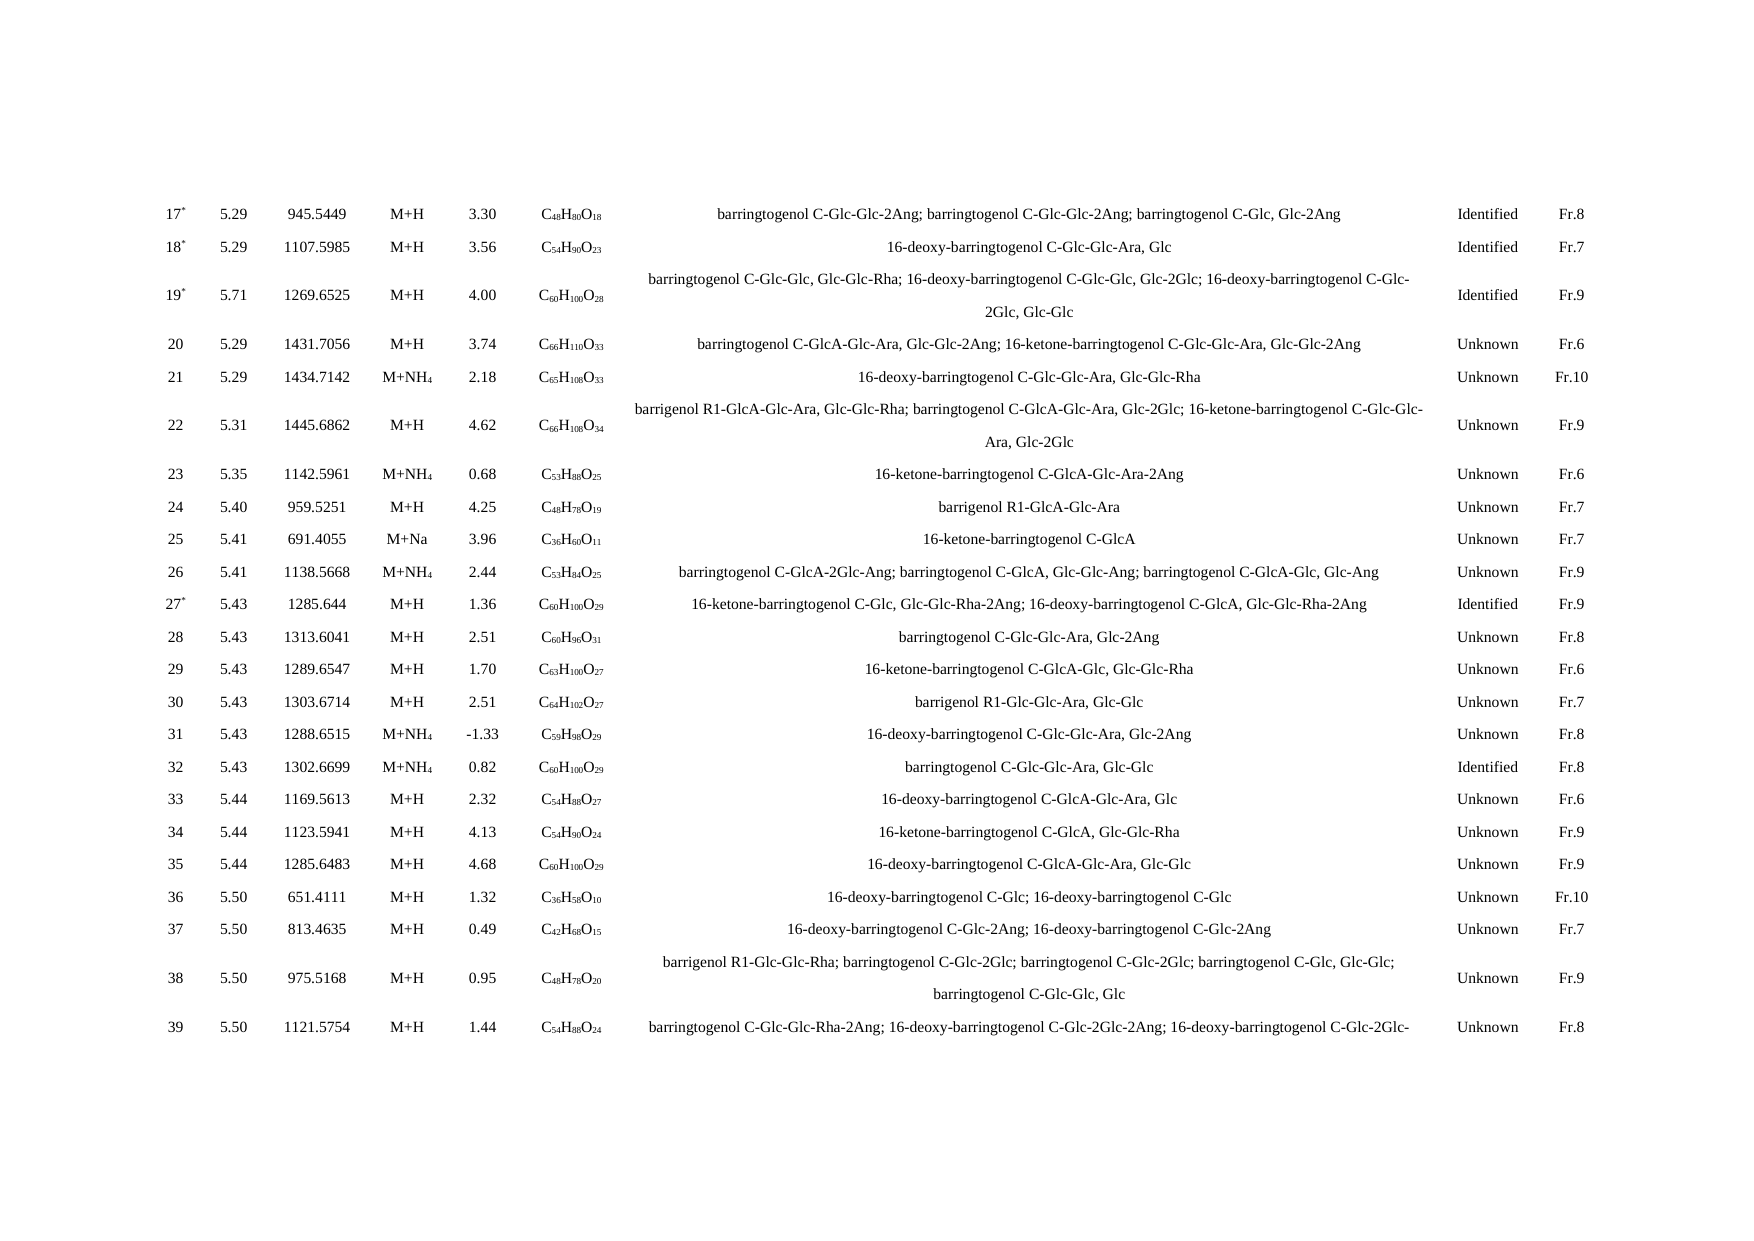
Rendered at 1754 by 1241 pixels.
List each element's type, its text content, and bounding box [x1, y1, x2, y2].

table_cell Fr.7 [1540, 523, 1603, 555]
table_cell barringtogenol C-Glc-Glc-2Ang; barringtogenol C-Glc-Glc-2Ang; barringtogenol C-Glc, Glc-2Ang [623, 198, 1435, 230]
table_cell 5.44 [201, 848, 266, 880]
table_cell M+H [368, 328, 446, 360]
table_cell Unknown [1435, 490, 1540, 523]
table_cell 5.43 [201, 718, 266, 750]
table_cell C60H100O29 [519, 750, 623, 783]
table_cell 4.00 [446, 263, 519, 328]
table_cell C63H100O27 [519, 653, 623, 685]
table_cell 28 [150, 620, 201, 653]
table_cell barringtogenol C-Glc-Glc, Glc-Glc-Rha; 16-deoxy-barringtogenol C-Glc-Glc, Glc-2Glc; 16-deoxy-barringtogenol C-Glc-2Glc, Glc-Glc [623, 263, 1435, 328]
table_cell 20 [150, 328, 201, 360]
table_cell Unknown [1435, 880, 1540, 913]
table_cell M+H [368, 1010, 446, 1043]
table_cell Unknown [1435, 458, 1540, 490]
table_cell 16-deoxy-barringtogenol C-Glc-Glc-Ara, Glc-Glc-Rha [623, 360, 1435, 393]
table_cell Unknown [1435, 685, 1540, 718]
table_cell 16-ketone-barringtogenol C-Glc, Glc-Glc-Rha-2Ang; 16-deoxy-barringtogenol C-GlcA, Glc-Glc-Rha-2Ang [623, 588, 1435, 620]
table_cell 4.25 [446, 490, 519, 523]
table_cell 5.50 [201, 913, 266, 945]
table_cell 37 [150, 913, 201, 945]
table_cell Fr.6 [1540, 653, 1603, 685]
table_cell M+H [368, 588, 446, 620]
table_cell 36 [150, 880, 201, 913]
table_cell Fr.7 [1540, 685, 1603, 718]
table_cell 16-deoxy-barringtogenol C-Glc-Glc-Ara, Glc [623, 230, 1435, 263]
table_cell Fr.9 [1540, 815, 1603, 848]
table_cell Unknown [1435, 783, 1540, 815]
table_cell 39 [150, 1010, 201, 1043]
table_cell 24 [150, 490, 201, 523]
table_cell 1285.6483 [266, 848, 368, 880]
table_cell 1.32 [446, 880, 519, 913]
table_cell C59H98O29 [519, 718, 623, 750]
table_cell 5.43 [201, 653, 266, 685]
table_cell 16-ketone-barringtogenol C-GlcA-Glc, Glc-Glc-Rha [623, 653, 1435, 685]
table_cell Unknown [1435, 555, 1540, 588]
table_cell 5.41 [201, 555, 266, 588]
table_cell 22 [150, 393, 201, 458]
table_cell M+H [368, 685, 446, 718]
table_cell C54H88O27 [519, 783, 623, 815]
table_cell M+H [368, 783, 446, 815]
table_cell M+H [368, 913, 446, 945]
table_cell 5.29 [201, 230, 266, 263]
table_cell C53H84O25 [519, 555, 623, 588]
table_cell Fr.9 [1540, 945, 1603, 1010]
table_cell 3.96 [446, 523, 519, 555]
table_cell barrigenol R1-GlcA-Glc-Ara, Glc-Glc-Rha; barringtogenol C-GlcA-Glc-Ara, Glc-2Glc; 16-ketone-barringtogenol C-Glc-Glc-Ara, Glc-2Glc [623, 393, 1435, 458]
table_cell barringtogenol C-Glc-Glc-Ara, Glc-2Ang [623, 620, 1435, 653]
table_cell 2.18 [446, 360, 519, 393]
table_cell 4.13 [446, 815, 519, 848]
table_cell C36H60O11 [519, 523, 623, 555]
table_cell barringtogenol C-GlcA-2Glc-Ang; barringtogenol C-GlcA, Glc-Glc-Ang; barringtogenol C-GlcA-Glc, Glc-Ang [623, 555, 1435, 588]
table_cell 5.35 [201, 458, 266, 490]
table_cell C60H100O29 [519, 848, 623, 880]
table_cell Fr.6 [1540, 783, 1603, 815]
table_cell Fr.8 [1540, 718, 1603, 750]
table_cell 1289.6547 [266, 653, 368, 685]
table_cell 0.68 [446, 458, 519, 490]
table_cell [623, 1010, 1435, 1043]
table_cell C60H100O28 [519, 263, 623, 328]
table_cell 3.30 [446, 198, 519, 230]
table_cell 945.5449 [266, 198, 368, 230]
table_cell 4.68 [446, 848, 519, 880]
table_cell M+H [368, 230, 446, 263]
table_cell 16-ketone-barringtogenol C-GlcA, Glc-Glc-Rha [623, 815, 1435, 848]
table_cell 16-ketone-barringtogenol C-GlcA-Glc-Ara-2Ang [623, 458, 1435, 490]
table_cell C42H68O15 [519, 913, 623, 945]
table_cell 5.29 [201, 328, 266, 360]
table_cell 1138.5668 [266, 555, 368, 588]
table_cell 2.32 [446, 783, 519, 815]
table_cell 0.95 [446, 945, 519, 1010]
table_cell -1.33 [446, 718, 519, 750]
table_cell 16-ketone-barringtogenol C-GlcA [623, 523, 1435, 555]
table_cell 0.82 [446, 750, 519, 783]
table_cell 1269.6525 [266, 263, 368, 328]
table_cell 5.71 [201, 263, 266, 328]
table_cell 32 [150, 750, 201, 783]
table_cell 16-deoxy-barringtogenol C-GlcA-Glc-Ara, Glc-Glc [623, 848, 1435, 880]
table_cell 1285.644 [266, 588, 368, 620]
table_cell 1445.6862 [266, 393, 368, 458]
table_cell C66H110O33 [519, 328, 623, 360]
table_cell Unknown [1435, 913, 1540, 945]
table_cell C36H58O10 [519, 880, 623, 913]
table_cell 18* [150, 230, 201, 263]
table_cell Identified [1435, 588, 1540, 620]
table_cell M+Na [368, 523, 446, 555]
table_cell barringtogenol C-Glc-Glc-Ara, Glc-Glc [623, 750, 1435, 783]
table_cell M+H [368, 198, 446, 230]
table_cell barringtogenol C-GlcA-Glc-Ara, Glc-Glc-2Ang; 16-ketone-barringtogenol C-Glc-Glc-Ara, Glc-Glc-2Ang [623, 328, 1435, 360]
table_cell M+NH4 [368, 458, 446, 490]
table_cell Unknown [1435, 945, 1540, 1010]
table_cell Unknown [1435, 523, 1540, 555]
table_cell 2.51 [446, 620, 519, 653]
table_cell M+NH4 [368, 555, 446, 588]
table_cell C54H90O23 [519, 230, 623, 263]
table_cell Fr.7 [1540, 913, 1603, 945]
table_cell Unknown [1435, 620, 1540, 653]
table_cell Fr.7 [1540, 230, 1603, 263]
table_cell Fr.10 [1540, 880, 1603, 913]
table_cell barrigenol R1-Glc-Glc-Ara, Glc-Glc [623, 685, 1435, 718]
table_cell 35 [150, 848, 201, 880]
table_cell Unknown [1435, 393, 1540, 458]
table_cell barrigenol R1-GlcA-Glc-Ara [623, 490, 1435, 523]
table_cell 959.5251 [266, 490, 368, 523]
table_cell C48H78O20 [519, 945, 623, 1010]
table_cell Identified [1435, 230, 1540, 263]
table_cell 34 [150, 815, 201, 848]
table_cell C60H100O29 [519, 588, 623, 620]
table_cell C60H96O31 [519, 620, 623, 653]
table_cell 975.5168 [266, 945, 368, 1010]
table_cell C48H80O18 [519, 198, 623, 230]
table_cell 5.44 [201, 815, 266, 848]
table_cell 5.43 [201, 750, 266, 783]
table_cell C66H108O34 [519, 393, 623, 458]
table_cell 5.31 [201, 393, 266, 458]
table_cell 23 [150, 458, 201, 490]
table_cell 16-deoxy-barringtogenol C-Glc-2Ang; 16-deoxy-barringtogenol C-Glc-2Ang [623, 913, 1435, 945]
table_cell 651.4111 [266, 880, 368, 913]
table_cell C54H88O24 [519, 1010, 623, 1043]
table_cell M+H [368, 945, 446, 1010]
table_cell 17* [150, 198, 201, 230]
table_cell Fr.9 [1540, 263, 1603, 328]
table_cell M+H [368, 393, 446, 458]
table_cell Fr.10 [1540, 360, 1603, 393]
table_cell 1288.6515 [266, 718, 368, 750]
table_cell M+H [368, 848, 446, 880]
table_cell Fr.8 [1540, 198, 1603, 230]
table_cell M+H [368, 815, 446, 848]
table_cell 0.49 [446, 913, 519, 945]
table_cell 1.70 [446, 653, 519, 685]
table_cell 5.43 [201, 588, 266, 620]
table_cell 5.43 [201, 685, 266, 718]
table_cell 5.29 [201, 198, 266, 230]
table_cell 5.50 [201, 945, 266, 1010]
table_cell 21 [150, 360, 201, 393]
table_cell 1121.5754 [266, 1010, 368, 1043]
table_cell 5.29 [201, 360, 266, 393]
table_cell Fr.8 [1540, 1010, 1603, 1043]
table_cell 25 [150, 523, 201, 555]
table_cell Fr.9 [1540, 848, 1603, 880]
table_cell 16-deoxy-barringtogenol C-Glc-Glc-Ara, Glc-2Ang [623, 718, 1435, 750]
table_cell C53H88O25 [519, 458, 623, 490]
table_cell Identified [1435, 263, 1540, 328]
table_cell Unknown [1435, 718, 1540, 750]
table_cell M+H [368, 490, 446, 523]
table_cell 16-deoxy-barringtogenol C-GlcA-Glc-Ara, Glc [623, 783, 1435, 815]
table_cell M+H [368, 620, 446, 653]
table_cell 33 [150, 783, 201, 815]
table_cell 2.44 [446, 555, 519, 588]
table_cell 4.62 [446, 393, 519, 458]
table_cell 3.56 [446, 230, 519, 263]
table_cell 813.4635 [266, 913, 368, 945]
table_cell 5.43 [201, 620, 266, 653]
table_cell M+H [368, 653, 446, 685]
table_cell 38 [150, 945, 201, 1010]
table_cell 5.41 [201, 523, 266, 555]
table_cell Unknown [1435, 815, 1540, 848]
table_cell Unknown [1435, 328, 1540, 360]
table_cell Unknown [1435, 1010, 1540, 1043]
table_cell 1107.5985 [266, 230, 368, 263]
table_cell C64H102O27 [519, 685, 623, 718]
table_cell Fr.9 [1540, 555, 1603, 588]
table_cell M+H [368, 263, 446, 328]
table_cell 29 [150, 653, 201, 685]
table_cell Fr.8 [1540, 620, 1603, 653]
table_cell 1169.5613 [266, 783, 368, 815]
table_cell 1142.5961 [266, 458, 368, 490]
table_cell Fr.6 [1540, 458, 1603, 490]
table_cell 1302.6699 [266, 750, 368, 783]
table_cell 16-deoxy-barringtogenol C-Glc; 16-deoxy-barringtogenol C-Glc [623, 880, 1435, 913]
table_cell 1.44 [446, 1010, 519, 1043]
table_cell M+NH4 [368, 360, 446, 393]
table_cell 1434.7142 [266, 360, 368, 393]
table_cell 27* [150, 588, 201, 620]
table_cell 19* [150, 263, 201, 328]
table_cell M+H [368, 880, 446, 913]
table_cell 1313.6041 [266, 620, 368, 653]
table_cell 5.44 [201, 783, 266, 815]
table_cell C54H90O24 [519, 815, 623, 848]
table_cell C48H78O19 [519, 490, 623, 523]
table_cell 30 [150, 685, 201, 718]
table_cell Fr.7 [1540, 490, 1603, 523]
table_cell C65H108O33 [519, 360, 623, 393]
table_cell 5.40 [201, 490, 266, 523]
table_cell 1123.5941 [266, 815, 368, 848]
table_cell 691.4055 [266, 523, 368, 555]
table_cell Fr.9 [1540, 393, 1603, 458]
table_cell 26 [150, 555, 201, 588]
table_cell Fr.8 [1540, 750, 1603, 783]
table_cell 1.36 [446, 588, 519, 620]
table_cell M+NH4 [368, 750, 446, 783]
table_cell 1431.7056 [266, 328, 368, 360]
table_cell 5.50 [201, 880, 266, 913]
table_cell Identified [1435, 750, 1540, 783]
table_cell Unknown [1435, 848, 1540, 880]
table_cell 3.74 [446, 328, 519, 360]
table_cell 2.51 [446, 685, 519, 718]
table_cell Unknown [1435, 360, 1540, 393]
table_cell 31 [150, 718, 201, 750]
table_cell barrigenol R1-Glc-Glc-Rha; barringtogenol C-Glc-2Glc; barringtogenol C-Glc-2Glc; barringtogenol C-Glc, Glc-Glc; barringtogenol C-Glc-Glc, Glc [623, 945, 1435, 1010]
table_cell 1303.6714 [266, 685, 368, 718]
table_cell Fr.6 [1540, 328, 1603, 360]
table_cell M+NH4 [368, 718, 446, 750]
table_cell Fr.9 [1540, 588, 1603, 620]
table_cell 5.50 [201, 1010, 266, 1043]
table_cell Unknown [1435, 653, 1540, 685]
table_cell Identified [1435, 198, 1540, 230]
